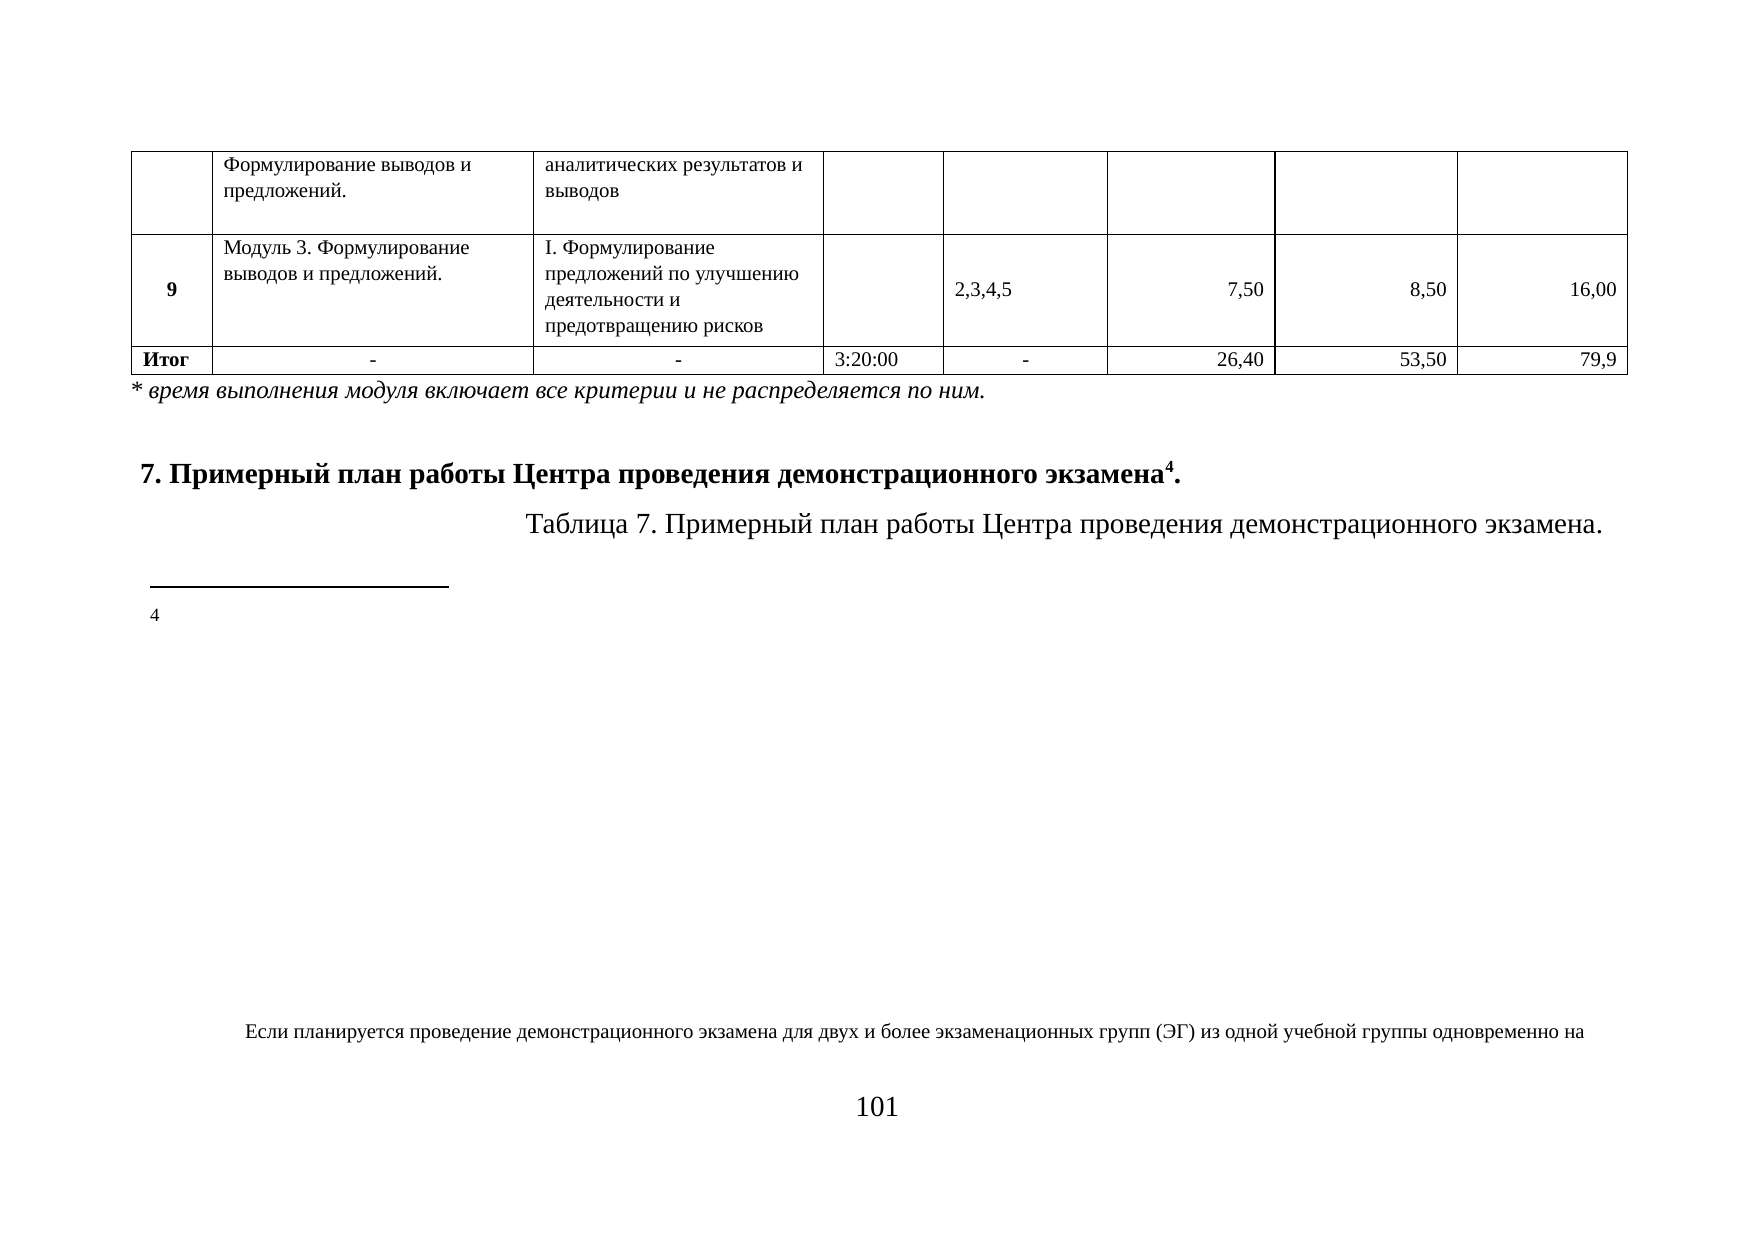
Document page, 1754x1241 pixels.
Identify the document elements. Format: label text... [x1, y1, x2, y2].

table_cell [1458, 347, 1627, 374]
text Таблица 7. Примерный план работы Центра проведения демонстрационного экзамена. [131, 506, 1603, 540]
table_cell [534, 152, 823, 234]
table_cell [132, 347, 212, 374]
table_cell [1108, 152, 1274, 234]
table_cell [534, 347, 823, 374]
list Примерный план работы Центра проведения демонстрационного экзамена4. [140, 456, 1604, 490]
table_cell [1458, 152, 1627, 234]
text * время выполнения модуля включает все критерии и не распределяется по ним. [129, 375, 1604, 404]
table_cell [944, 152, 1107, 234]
text 4 [150, 604, 1604, 625]
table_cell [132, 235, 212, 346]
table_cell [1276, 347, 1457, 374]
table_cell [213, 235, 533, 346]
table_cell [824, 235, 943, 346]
text Если планируется проведение демонстрационного экзамена для двух и более экзаменационных групп (ЭГ) из одной учебной группы одновременно на [239, 1019, 1604, 1043]
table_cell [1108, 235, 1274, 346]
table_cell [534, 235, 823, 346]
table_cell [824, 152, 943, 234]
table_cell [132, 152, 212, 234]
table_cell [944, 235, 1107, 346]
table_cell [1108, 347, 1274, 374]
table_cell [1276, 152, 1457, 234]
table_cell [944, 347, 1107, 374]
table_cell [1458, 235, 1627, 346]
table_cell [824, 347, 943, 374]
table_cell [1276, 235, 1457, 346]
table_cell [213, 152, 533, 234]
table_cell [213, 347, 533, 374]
